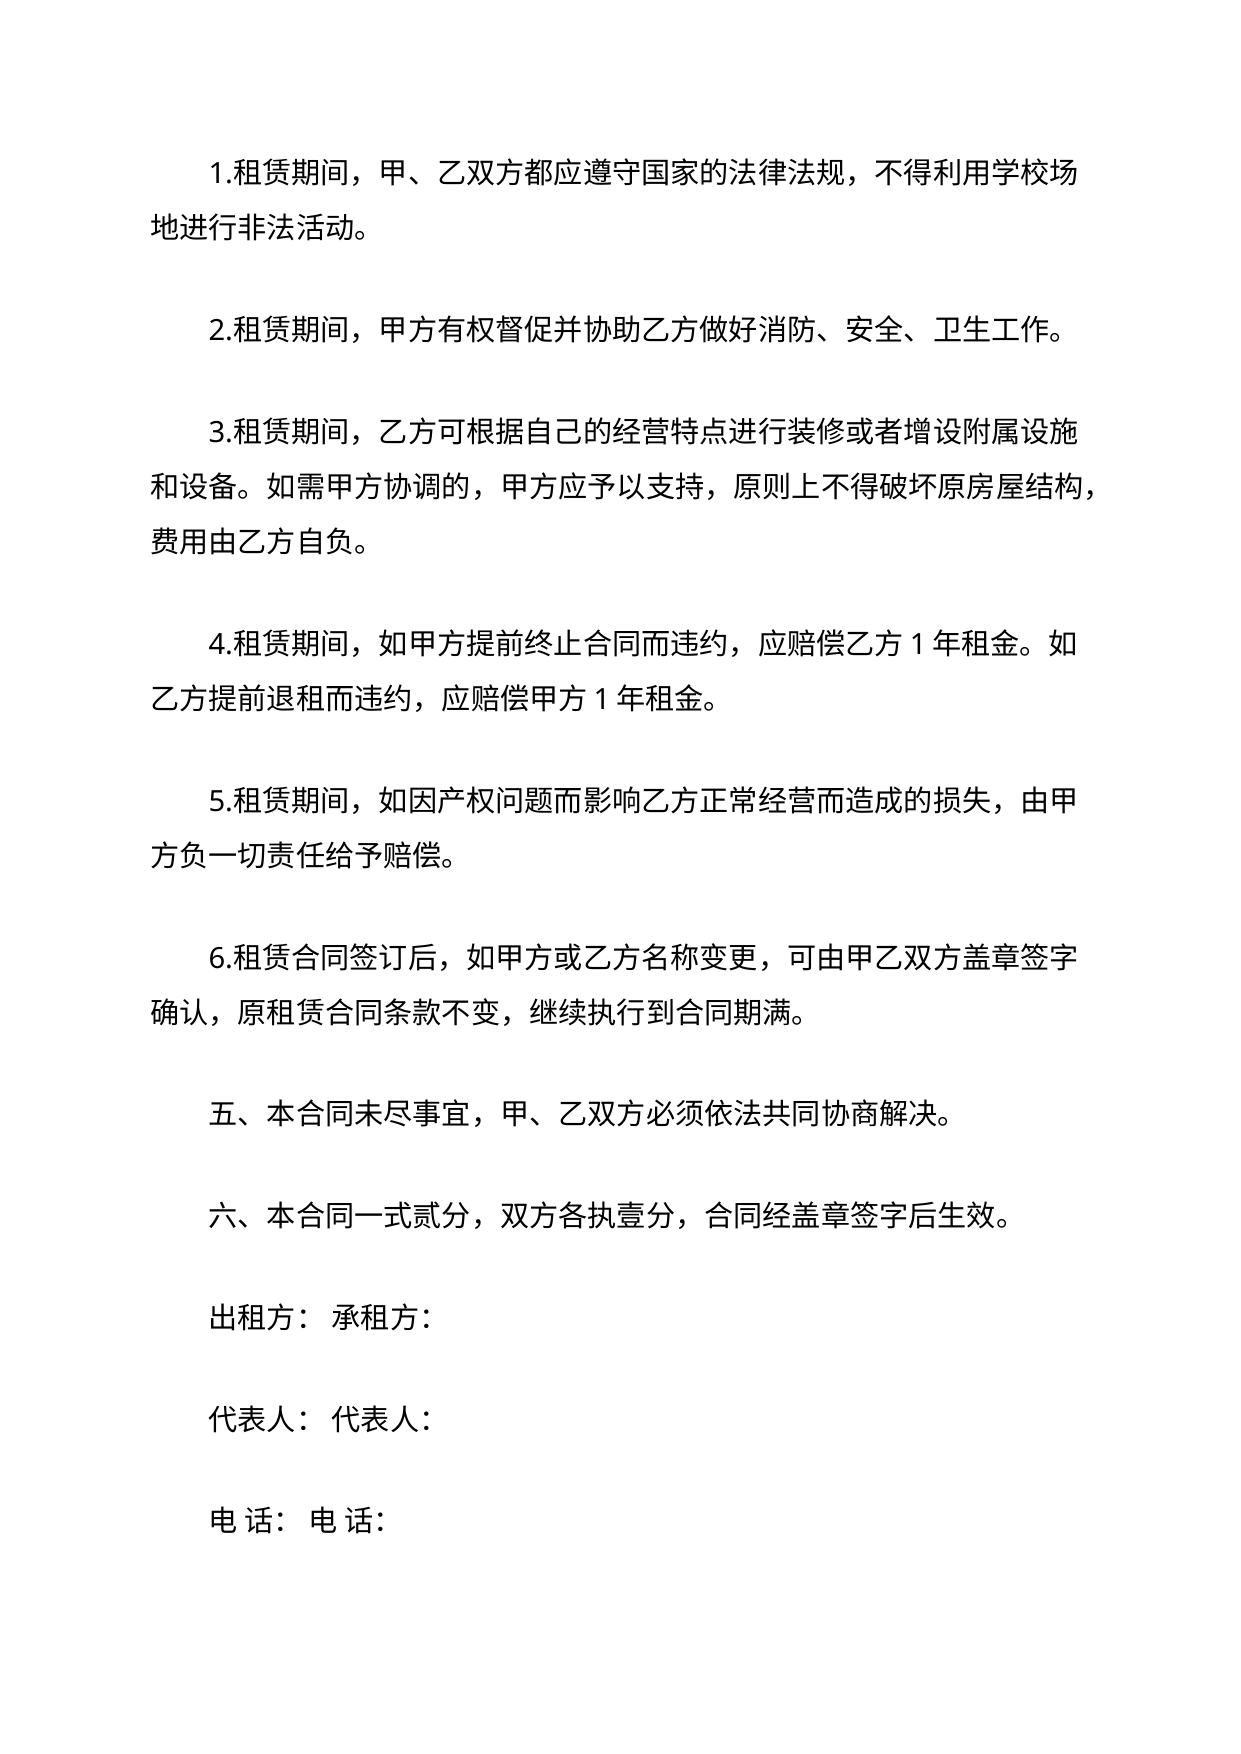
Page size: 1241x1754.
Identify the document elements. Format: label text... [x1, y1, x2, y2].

text 出租方： 承租方： [150, 1294, 1090, 1337]
text 4.租赁期间，如甲方提前终止合同而违约，应赔偿乙方1年租金。如乙方提前退租而违约，应赔偿甲方1年租金。 [150, 620, 1090, 718]
text 代表人： 代表人： [150, 1396, 1090, 1438]
text 6.租赁合同签订后，如甲方或乙方名称变更，可由甲乙双方盖章签字确认，原租赁合同条款不变，继续执行到合同期满。 [150, 934, 1090, 1031]
text 六、本合同一式贰分，双方各执壹分，合同经盖章签字后生效。 [150, 1193, 1090, 1235]
text 5.租赁期间，如因产权问题而影响乙方正常经营而造成的损失，由甲方负一切责任给予赔偿。 [150, 777, 1090, 875]
text 五、本合同未尽事宜，甲、乙双方必须依法共同协商解决。 [150, 1091, 1090, 1133]
text 1.租赁期间，甲、乙双方都应遵守国家的法律法规，不得利用学校场地进行非法活动。 [150, 150, 1090, 247]
text 电 话： 电 话： [150, 1498, 1090, 1540]
text 2.租赁期间，甲方有权督促并协助乙方做好消防、安全、卫生工作。 [150, 307, 1090, 349]
text 3.租赁期间，乙方可根据自己的经营特点进行装修或者增设附属设施和设备。如需甲方协调的，甲方应予以支持，原则上不得破坏原房屋结构，费用由乙方自负。 [150, 409, 1090, 561]
